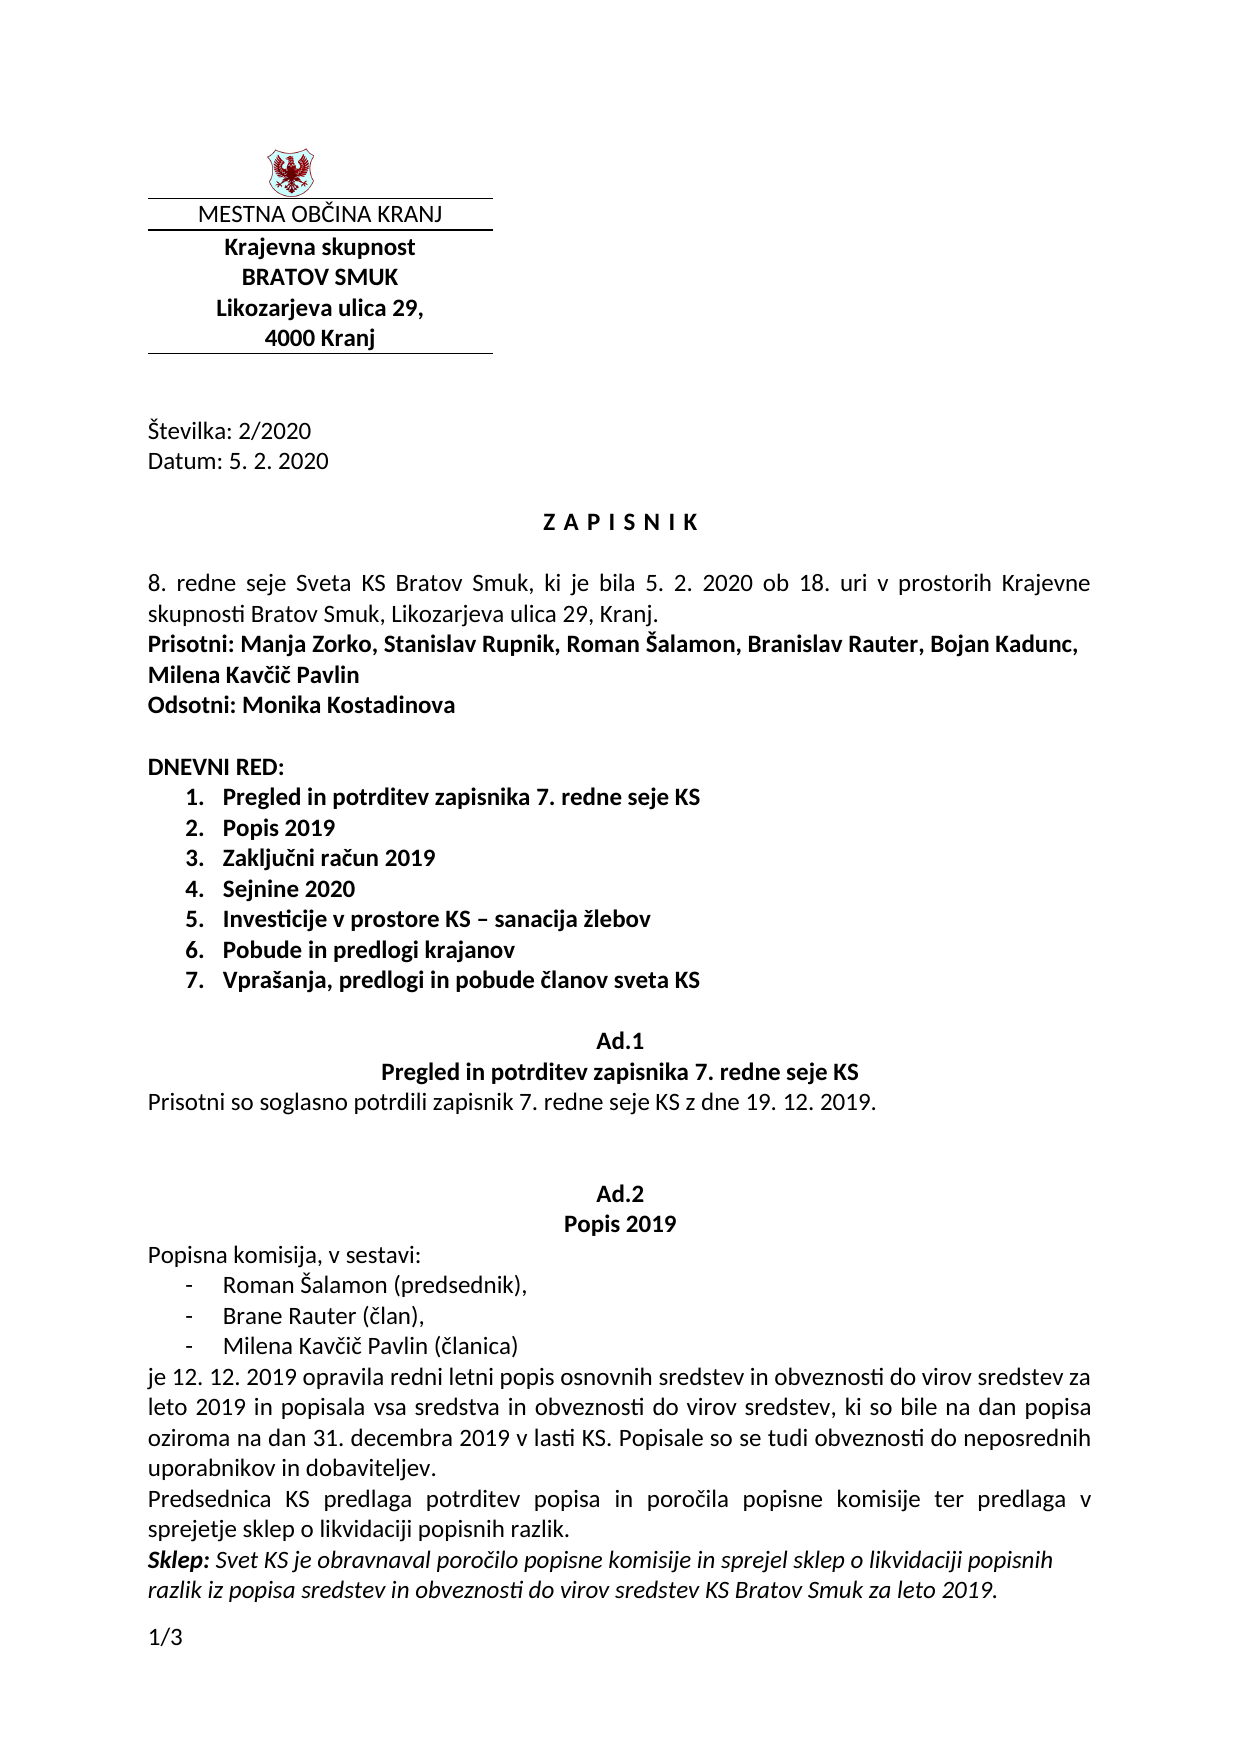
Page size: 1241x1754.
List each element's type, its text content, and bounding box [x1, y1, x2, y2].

picture [266, 147, 315, 198]
list Roman Šalamon (predsednik), [185, 1269, 1093, 1300]
text Predsednica KS predlaga potrditev popisa in poročila popisne komisije ter predlaga v sprejetje sklep o likvidaciji popisnih razlik. [148, 1483, 1093, 1544]
list Pobude in predlogi krajanov [185, 934, 1093, 964]
text Ad.1 [148, 1025, 1093, 1056]
text Popisna komisija, v sestavi: [148, 1239, 1093, 1269]
text Sklep: Svet KS je obravnaval poročilo popisne komisije in sprejel sklep o likvidaciji popisnih razlik iz popisa sredstev in obveznosti do virov sredstev KS Bratov Smuk za leto 2019. [148, 1544, 1093, 1605]
list Vprašanja, predlogi in pobude članov sveta KS [185, 964, 1093, 995]
text Prisotni: Manja Zorko, Stanislav Rupnik, Roman Šalamon, Branislav Rauter, Bojan Kadunc, Milena Kavčič Pavlin [148, 628, 1093, 689]
list Sejnine 2020 [185, 873, 1093, 903]
text Ad.2 [148, 1178, 1093, 1208]
text DNEVNI RED: [148, 751, 1093, 781]
list Brane Rauter (član), [185, 1300, 1093, 1331]
text Prisotni so soglasno potrdili zapisnik 7. redne seje KS z dne 19. 12. 2019. [148, 1086, 1093, 1117]
list Investicije v prostore KS – sanacija žlebov [185, 903, 1093, 934]
table_cell Krajevna skupnost [148, 231, 492, 261]
text Datum: 5. 2. 2020 [148, 445, 1093, 476]
list Pregled in potrditev zapisnika 7. redne seje KS [185, 781, 1093, 812]
text je 12. 12. 2019 opravila redni letni popis osnovnih sredstev in obveznosti do virov sredstev za leto 2019 in popisala vsa sredstva in obveznosti do virov sredstev, ki so bile na dan popisa oziroma na dan 31. decembra 2019 v lasti KS. Popisale so se tudi obveznosti do neposrednih uporabnikov in dobaviteljev. [148, 1361, 1093, 1483]
table_header MESTNA OBČINA KRANJ [148, 199, 492, 229]
text 8. redne seje Sveta KS Bratov Smuk, ki je bila 5. 2. 2020 ob 18. uri v prostorih Krajevne skupnosti Bratov Smuk, Likozarjeva ulica 29, Kranj. [148, 567, 1093, 628]
table_cell BRATOV SMUK [148, 261, 492, 292]
text Pregled in potrditev zapisnika 7. redne seje KS [148, 1056, 1093, 1086]
table_cell Likozarjeva ulica 29, 4000 Kranj [148, 292, 492, 353]
list Popis 2019 [185, 812, 1093, 842]
text Popis 2019 [148, 1208, 1093, 1239]
text Številka: 2/2020 [148, 415, 1093, 445]
text Odsotni: Monika Kostadinova [148, 689, 1093, 720]
text ZAPISNIK [148, 506, 1093, 537]
list Milena Kavčič Pavlin (članica) [185, 1331, 1093, 1361]
list Zaključni račun 2019 [185, 842, 1093, 873]
